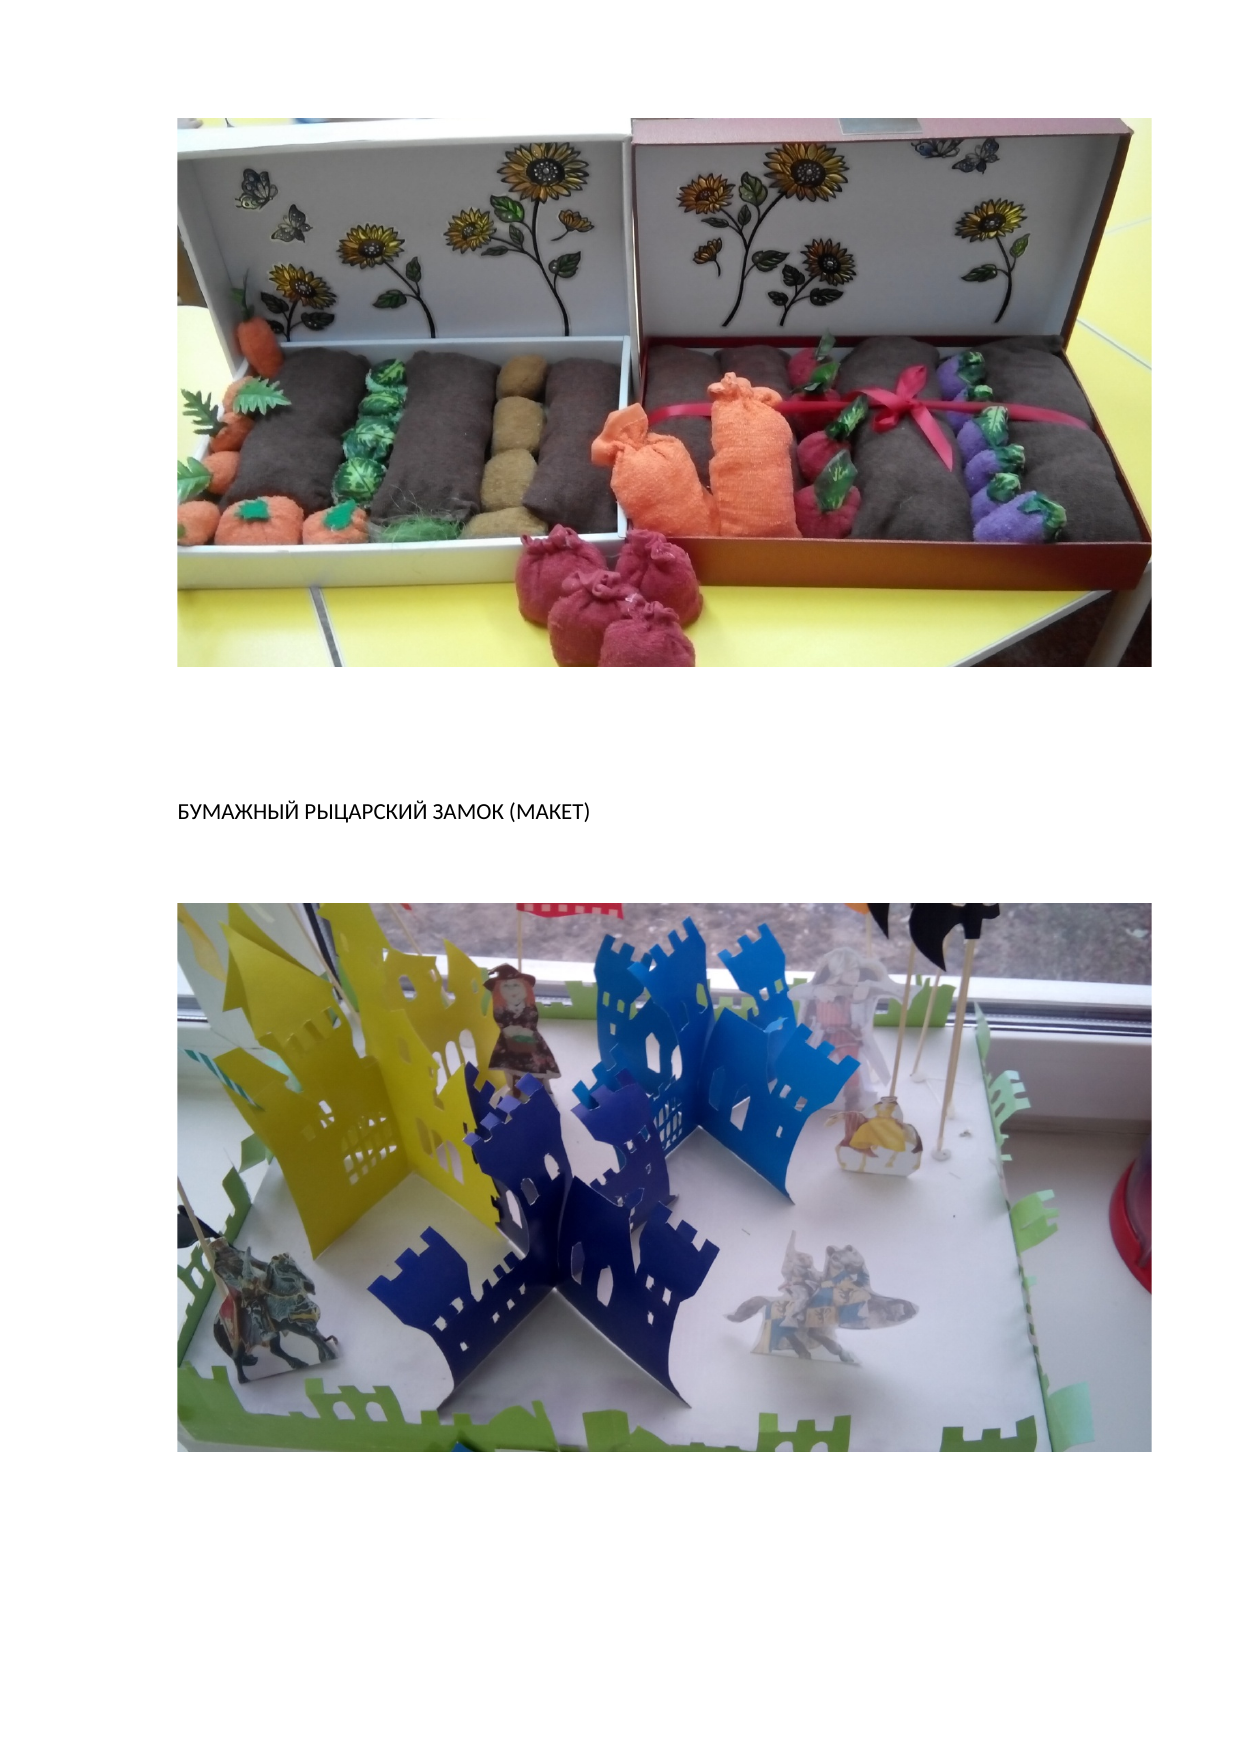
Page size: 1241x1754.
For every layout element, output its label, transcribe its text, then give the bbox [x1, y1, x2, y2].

picture [177, 118, 1152, 667]
picture [177, 903, 1152, 1452]
text БУМАЖНЫЙ РЫЦАРСКИЙ ЗАМОК (МАКЕТ) [177, 797, 1152, 825]
